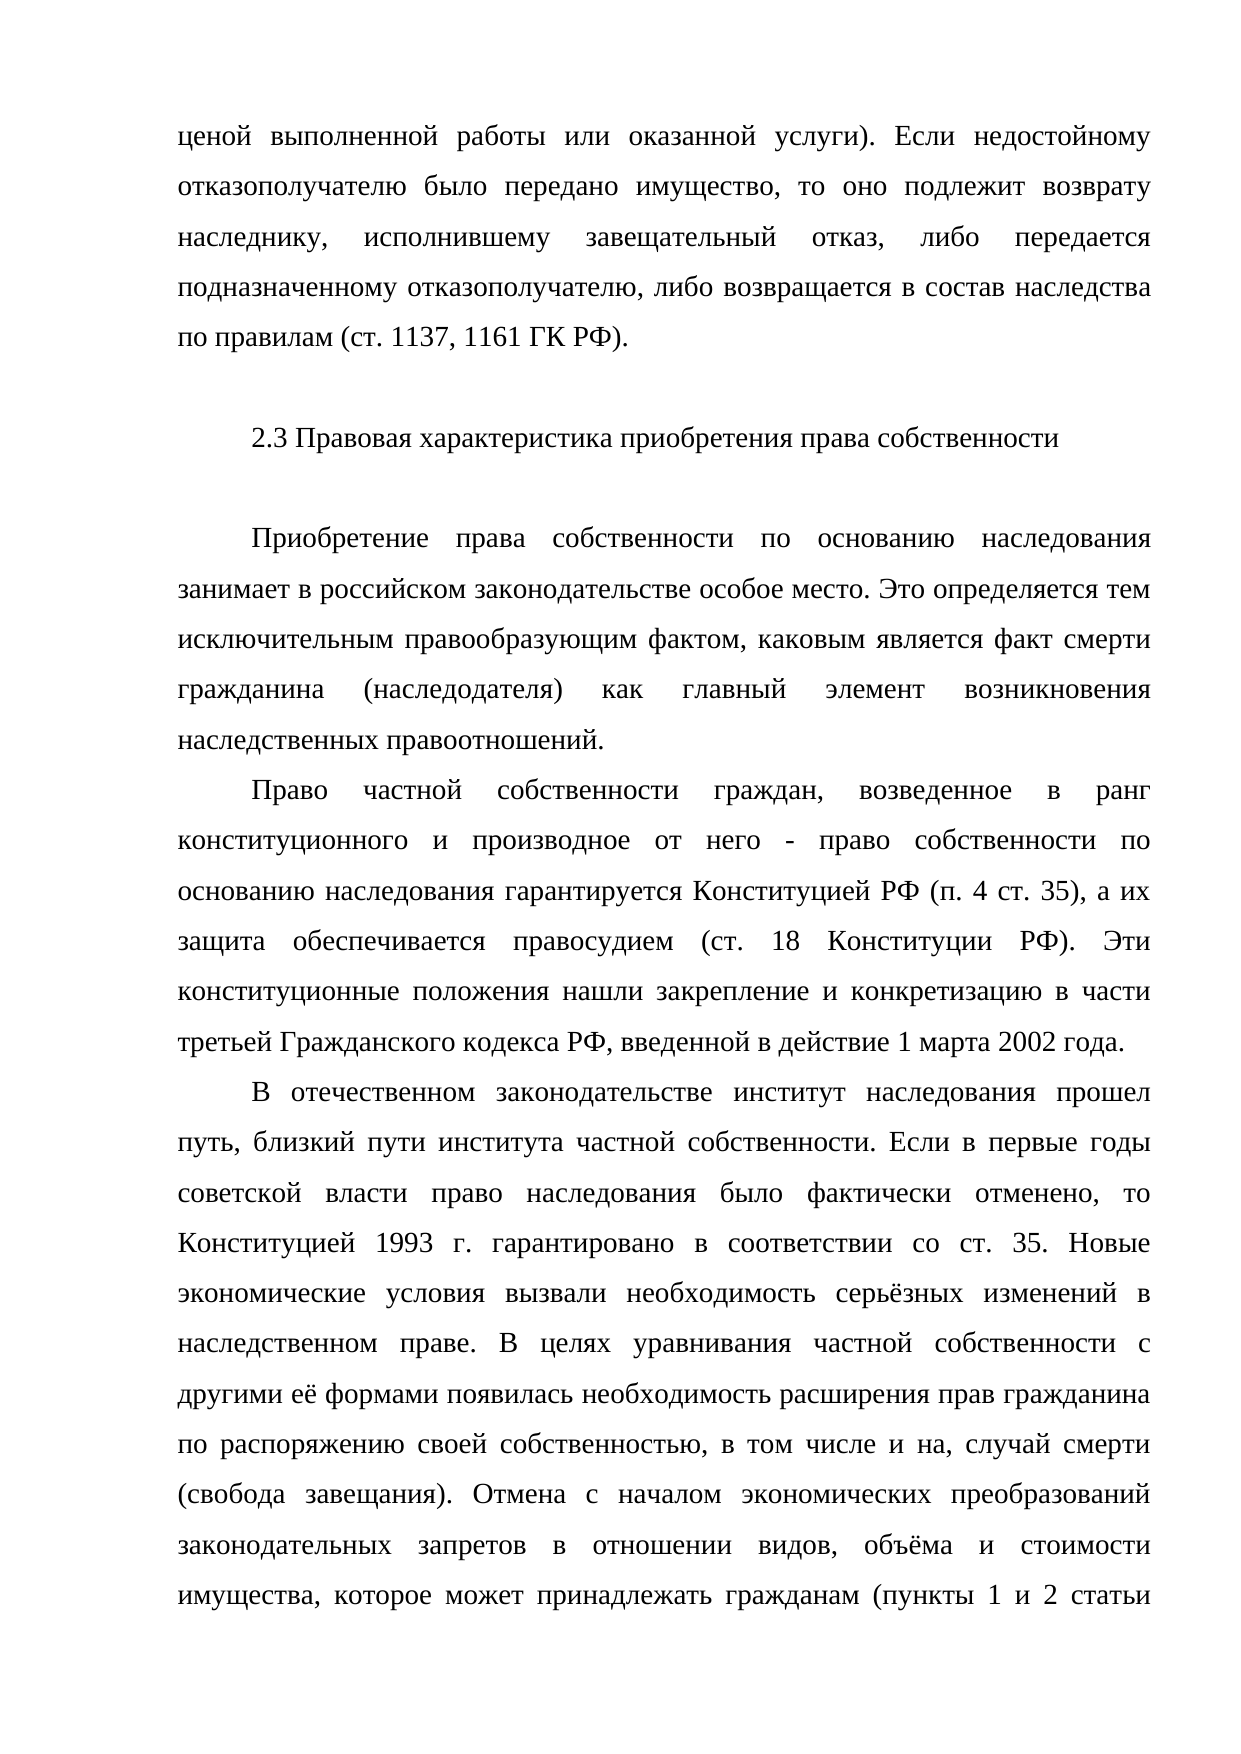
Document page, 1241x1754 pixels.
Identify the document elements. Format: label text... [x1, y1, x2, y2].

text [177, 1074, 1152, 1611]
text Право частной собственности граждан, возведенное в ранг конституционного и производное от него - право собственности по основанию наследования гарантируется Конституцией РФ (п. 4 ст. 35), а их защита обеспечивается правосудием (ст. 18 Конституции РФ). Эти конституционные положения нашли закрепление и конкретизацию в части третьей Гражданского кодекса РФ, введенной в действие . [177, 772, 1152, 1057]
text 2.3 Правовая характеристика приобретения права собственности [177, 420, 1152, 453]
text Приобретение права собственности по основанию наследования занимает в российском законодательстве особое место. Это определяется тем исключительным правообразующим фактом, каковым является факт смерти гражданина (наследодателя) как главный элемент возникновения наследственных правоотношений. [177, 521, 1152, 755]
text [177, 118, 1152, 353]
